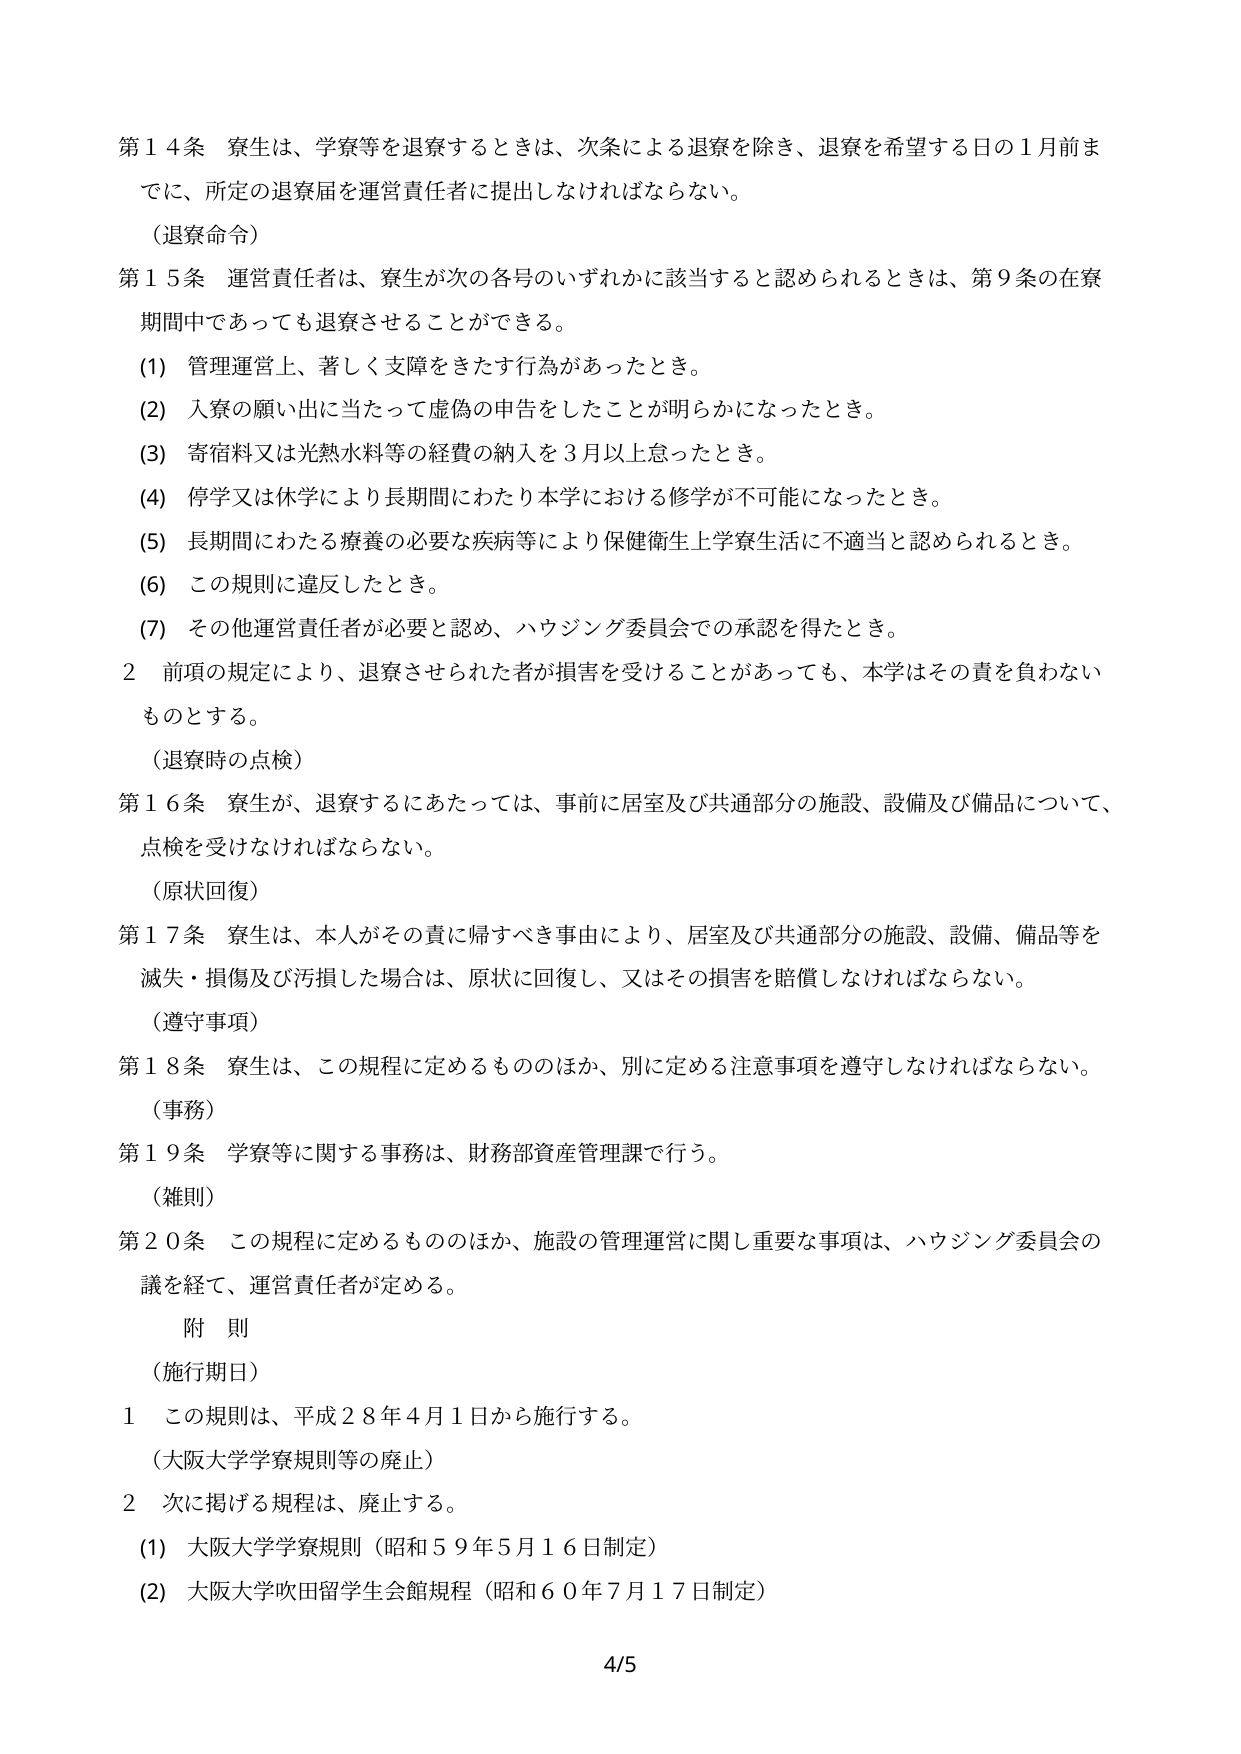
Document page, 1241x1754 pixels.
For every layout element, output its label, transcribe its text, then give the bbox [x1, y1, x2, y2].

text 附 則 [184, 1299, 1122, 1343]
text ２ 前項の規定により、退寮させられた者が損害を受けることがあっても、本学はその責を負わないものとする。 [118, 643, 1122, 731]
text 第２０条 この規程に定めるもののほか、施設の管理運営に関し重要な事項は、ハウジング委員会の議を経て、運営責任者が定める。 [118, 1212, 1122, 1299]
text １ この規則は、平成２８年４月１日から施行する。 [118, 1387, 1122, 1431]
text (3) 寄宿料又は光熱水料等の経費の納入を３月以上怠ったとき。 [140, 424, 1122, 468]
text (4) 停学又は休学により長期間にわたり本学における修学が不可能になったとき。 [140, 468, 1122, 512]
text (2) 大阪大学吹田留学生会館規程（昭和６０年７月１７日制定） [140, 1562, 1122, 1606]
text 第１６条 寮生が、退寮するにあたっては、事前に居室及び共通部分の施設、設備及び備品について、点検を受けなければならない。 [118, 774, 1122, 862]
text (6) この規則に違反したとき。 [140, 556, 1122, 599]
text (7) その他運営責任者が必要と認め、ハウジング委員会での承認を得たとき。 [140, 599, 1122, 643]
text （遵守事項） [140, 993, 1122, 1037]
text （事務） [140, 1081, 1122, 1124]
text 第１９条 学寮等に関する事務は、財務部資産管理課で行う。 [118, 1124, 1122, 1168]
text (2) 入寮の願い出に当たって虚偽の申告をしたことが明らかになったとき。 [140, 381, 1122, 424]
text 第１４条 寮生は、学寮等を退寮するときは、次条による退寮を除き、退寮を希望する日の１月前までに、所定の退寮届を運営責任者に提出しなければならない。 [118, 118, 1122, 206]
text （原状回復） [140, 862, 1122, 906]
text (1) 大阪大学学寮規則（昭和５９年５月１６日制定） [140, 1518, 1122, 1562]
text （退寮命令） [140, 206, 1122, 249]
text (5) 長期間にわたる療養の必要な疾病等により保健衛生上学寮生活に不適当と認められるとき。 [140, 512, 1122, 556]
text ２ 次に掲げる規程は、廃止する。 [118, 1474, 1122, 1518]
text 第１７条 寮生は、本人がその責に帰すべき事由により、居室及び共通部分の施設、設備、備品等を滅失・損傷及び汚損した場合は、原状に回復し、又はその損害を賠償しなければならない。 [118, 906, 1122, 993]
text （大阪大学学寮規則等の廃止） [140, 1431, 1122, 1474]
text （退寮時の点検） [140, 731, 1122, 774]
text 第１８条 寮生は、この規程に定めるもののほか、別に定める注意事項を遵守しなければならない。 [118, 1037, 1122, 1081]
text （施行期日） [140, 1343, 1122, 1387]
text (1) 管理運営上、著しく支障をきたす行為があったとき。 [140, 337, 1122, 381]
text 第１５条 運営責任者は、寮生が次の各号のいずれかに該当すると認められるときは、第９条の在寮期間中であっても退寮させることができる。 [118, 249, 1122, 337]
text （雑則） [140, 1168, 1122, 1212]
